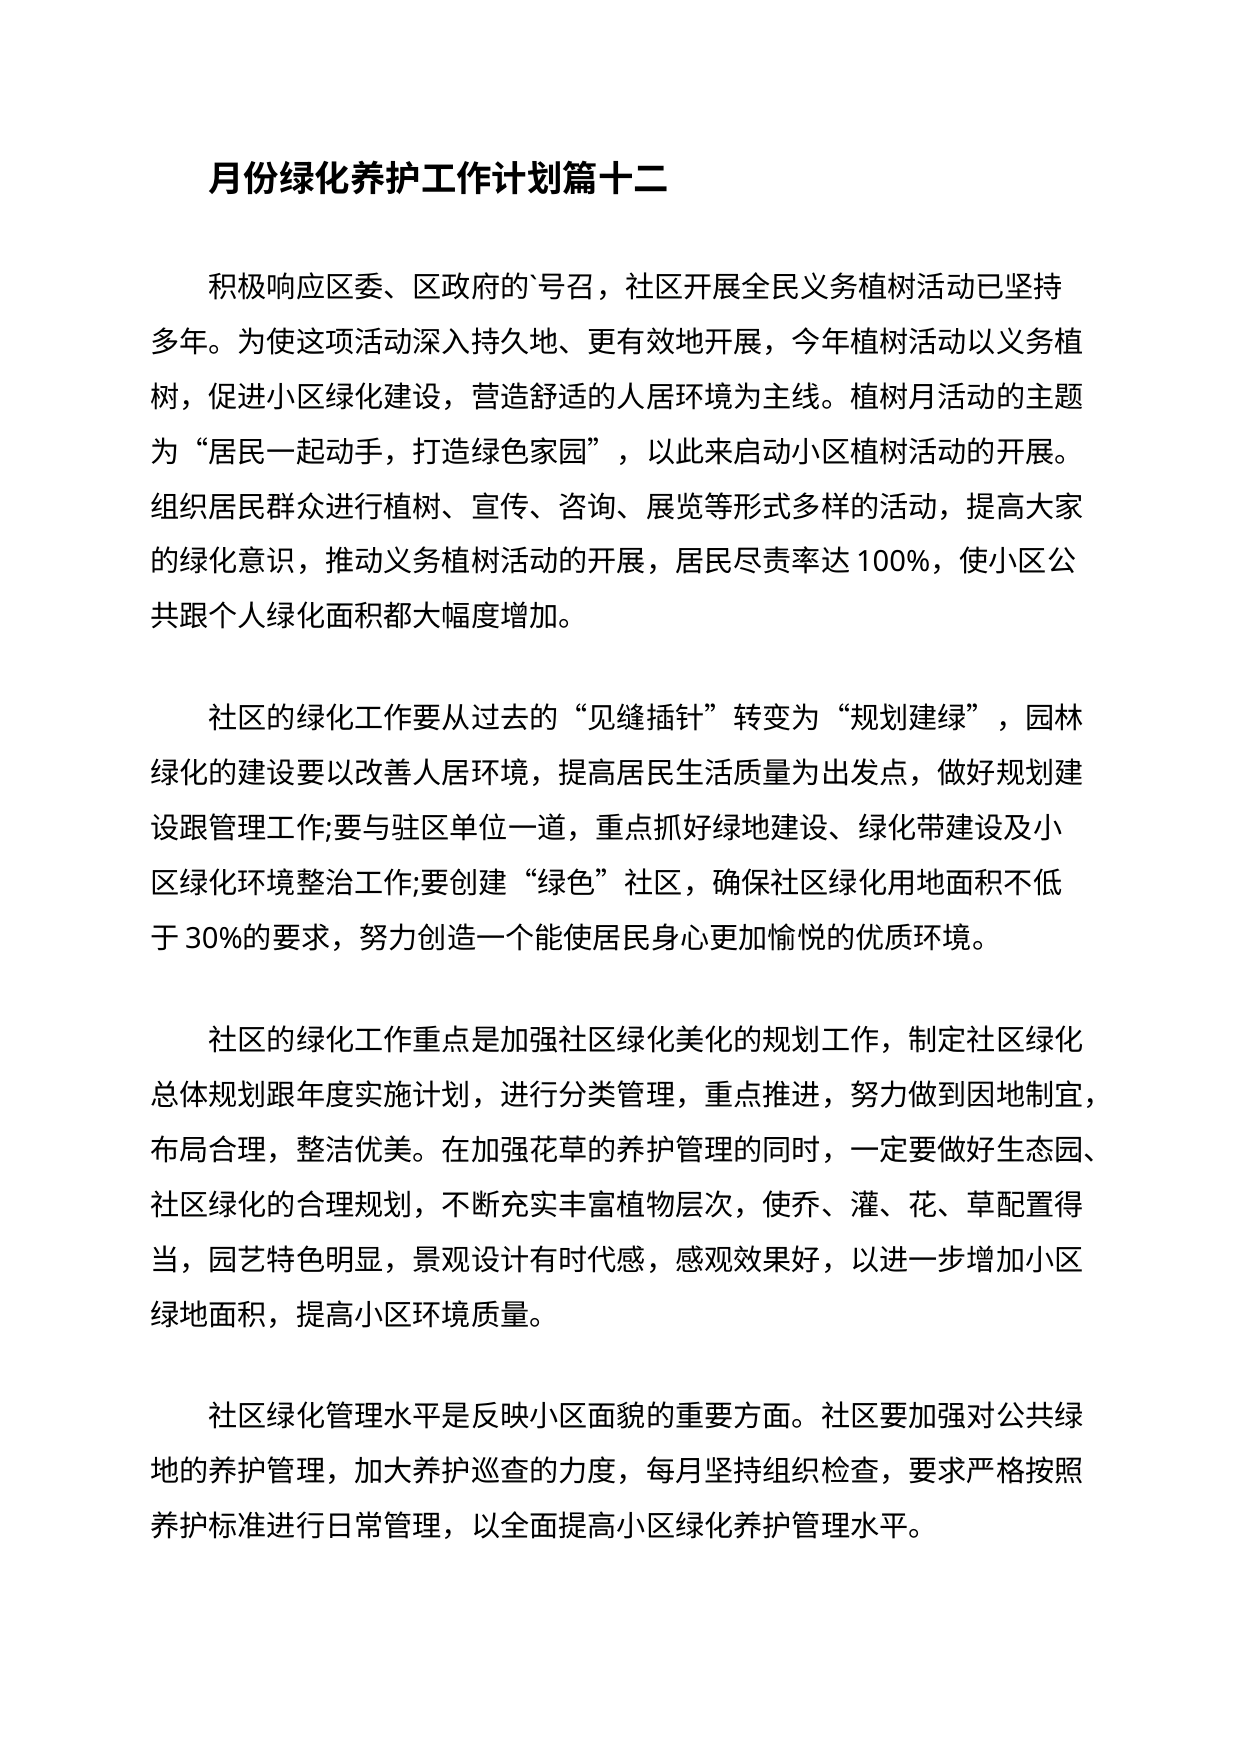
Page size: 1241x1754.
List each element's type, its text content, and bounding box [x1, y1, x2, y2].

text 社区绿化管理水平是反映小区面貌的重要方面。社区要加强对公共绿地的养护管理，加大养护巡查的力度，每月坚持组织检查，要求严格按照养护标准进行日常管理，以全面提高小区绿化养护管理水平。 [150, 1393, 1090, 1545]
text 月份绿化养护工作计划篇十二 [150, 150, 1090, 201]
text 社区的绿化工作要从过去的“见缝插针”转变为“规划建绿”，园林绿化的建设要以改善人居环境，提高居民生活质量为出发点，做好规划建设跟管理工作;要与驻区单位一道，重点抓好绿地建设、绿化带建设及小区绿化环境整治工作;要创建“绿色”社区，确保社区绿化用地面积不低于30%的要求，努力创造一个能使居民身心更加愉悦的优质环境。 [150, 695, 1090, 957]
text 积极响应区委、区政府的`号召，社区开展全民义务植树活动已坚持多年。为使这项活动深入持久地、更有效地开展，今年植树活动以义务植树，促进小区绿化建设，营造舒适的人居环境为主线。植树月活动的主题为“居民一起动手，打造绿色家园”，以此来启动小区植树活动的开展。组织居民群众进行植树、宣传、咨询、展览等形式多样的活动，提高大家的绿化意识，推动义务植树活动的开展，居民尽责率达100%，使小区公共跟个人绿化面积都大幅度增加。 [150, 263, 1090, 635]
text 社区的绿化工作重点是加强社区绿化美化的规划工作，制定社区绿化总体规划跟年度实施计划，进行分类管理，重点推进，努力做到因地制宜，布局合理，整洁优美。在加强花草的养护管理的同时，一定要做好生态园、社区绿化的合理规划，不断充实丰富植物层次，使乔、灌、花、草配置得当，园艺特色明显，景观设计有时代感，感观效果好，以进一步增加小区绿地面积，提高小区环境质量。 [150, 1017, 1090, 1333]
